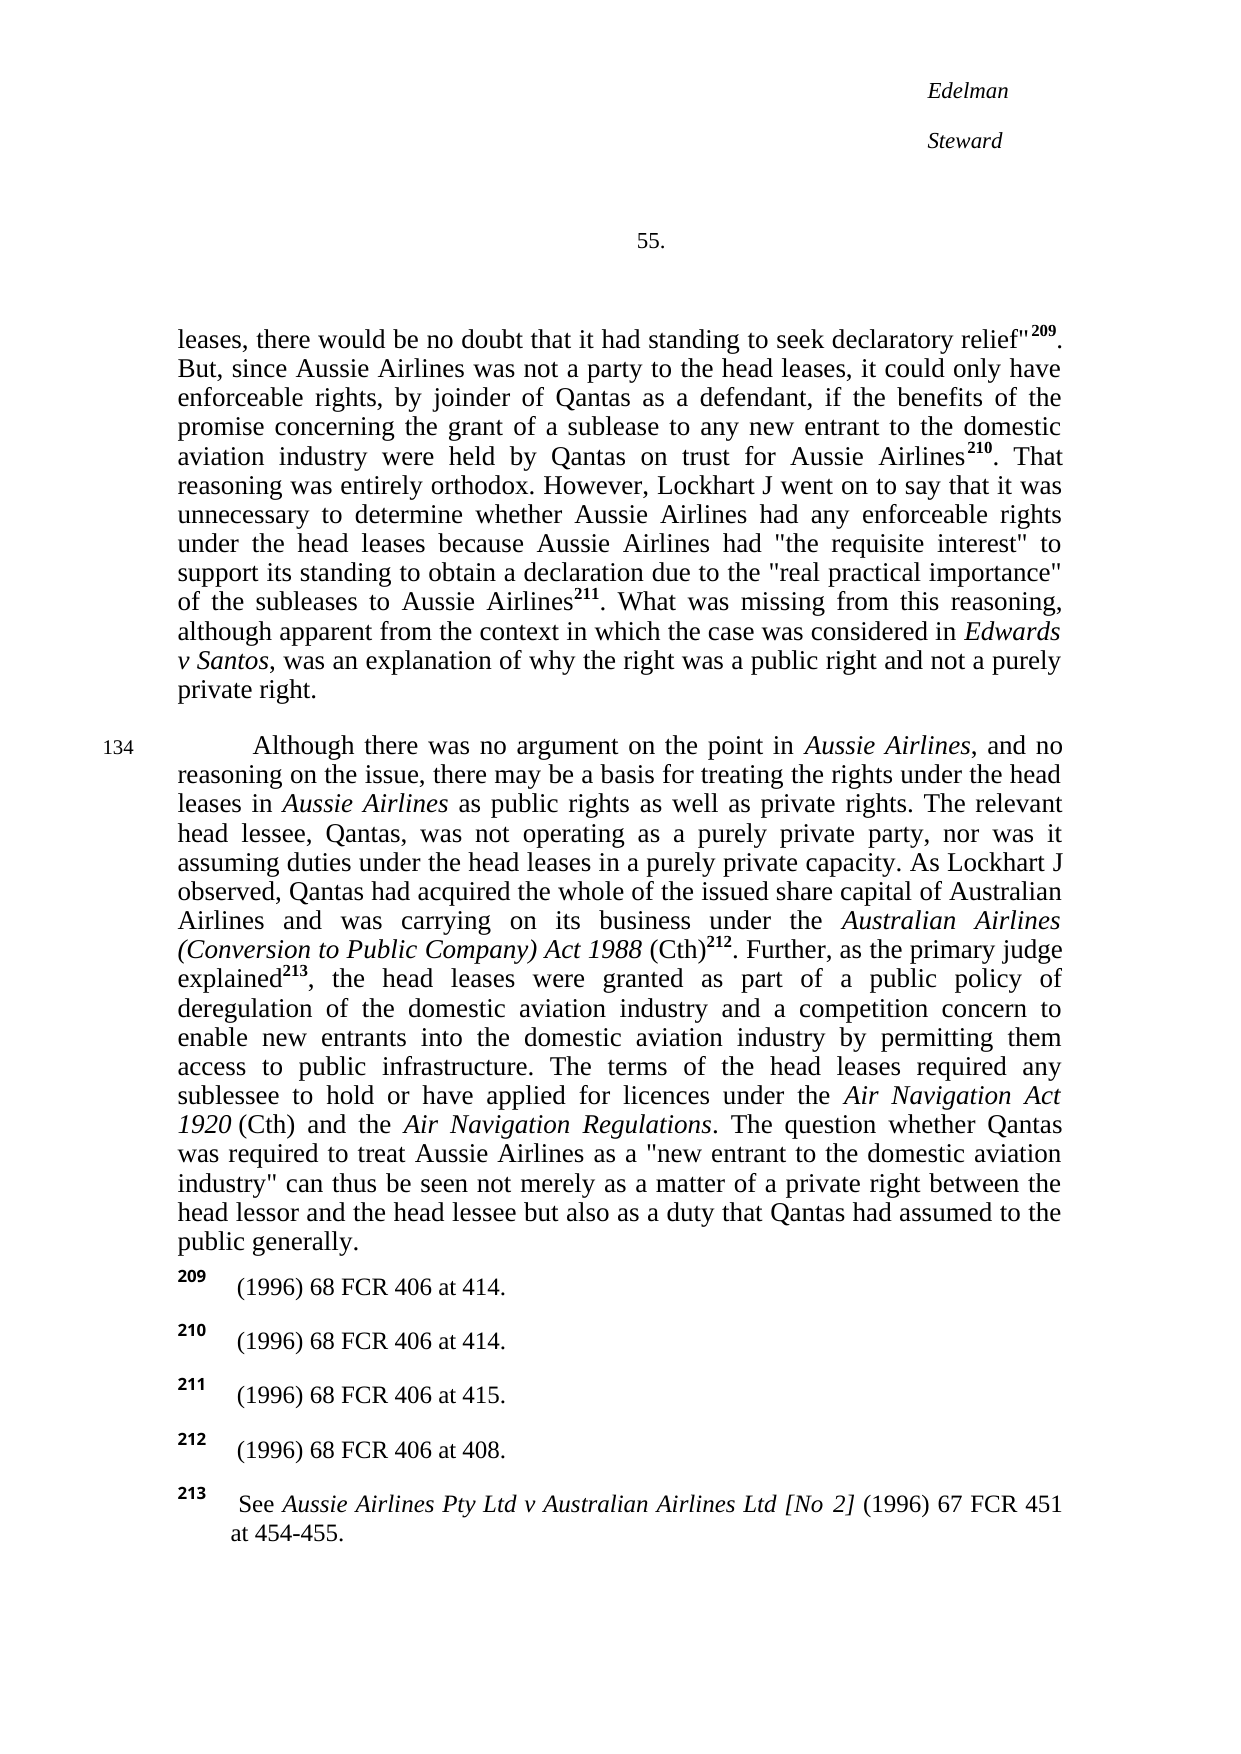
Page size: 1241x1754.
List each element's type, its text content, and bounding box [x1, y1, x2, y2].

list The reasons of Lockhart J (with whom Spender and Cooper JJ agreed) commenced by considering whether Aussie Airlines had a private right. His Honour observed that, if Aussie Airlines had "enforceable rights under the head leases, there would be no doubt that it had standing to seek declaratory relief". But, since Aussie Airlines was not a party to the head leases, it could only have enforceable rights, by joinder of Qantas as a defendant, if the benefits of the promise concerning the grant of a sublease to any new entrant to the domestic aviation industry were held by Qantas on trust for Aussie Airlines. That reasoning was entirely orthodox. However, Lockhart J went on to say that it was unnecessary to determine whether Aussie Airlines had any enforceable rights under the head leases because Aussie Airlines had "the requisite interest" to support its standing to obtain a declaration due to the "real practical importance" of the subleases to Aussie Airlines. What was missing from this reasoning, although apparent from the context in which the case was considered in Edwards v Santos, was an explanation of why the right was a public right and not a purely private right. [102, 325, 1063, 704]
list Although there was no argument on the point in Aussie Airlines, and no reasoning on the issue, there may be a basis for treating the rights under the head leases in Aussie Airlines as public rights as well as private rights. The relevant head lessee, Qantas, was not operating as a purely private party, nor was it assuming duties under the head leases in a purely private capacity. As Lockhart J observed, Qantas had acquired the whole of the issued share capital of Australian Airlines and was carrying on its business under the Australian Airlines (Conversion to Public Company) Act 1988 (Cth). Further, as the primary judge explained, the head leases were granted as part of a public policy of deregulation of the domestic aviation industry and a competition concern to enable new entrants into the domestic aviation industry by permitting them access to public infrastructure. The terms of the head leases required any sublessee to hold or have applied for licences under the Air Navigation Act 1920 (Cth) and the Air Navigation Regulations. The question whether Qantas was required to treat Aussie Airlines as a "new entrant to the domestic aviation industry" can thus be seen not merely as a matter of a private right between the head lessor and the head lessee but also as a duty that Qantas had assumed to the public generally. [102, 731, 1063, 1256]
